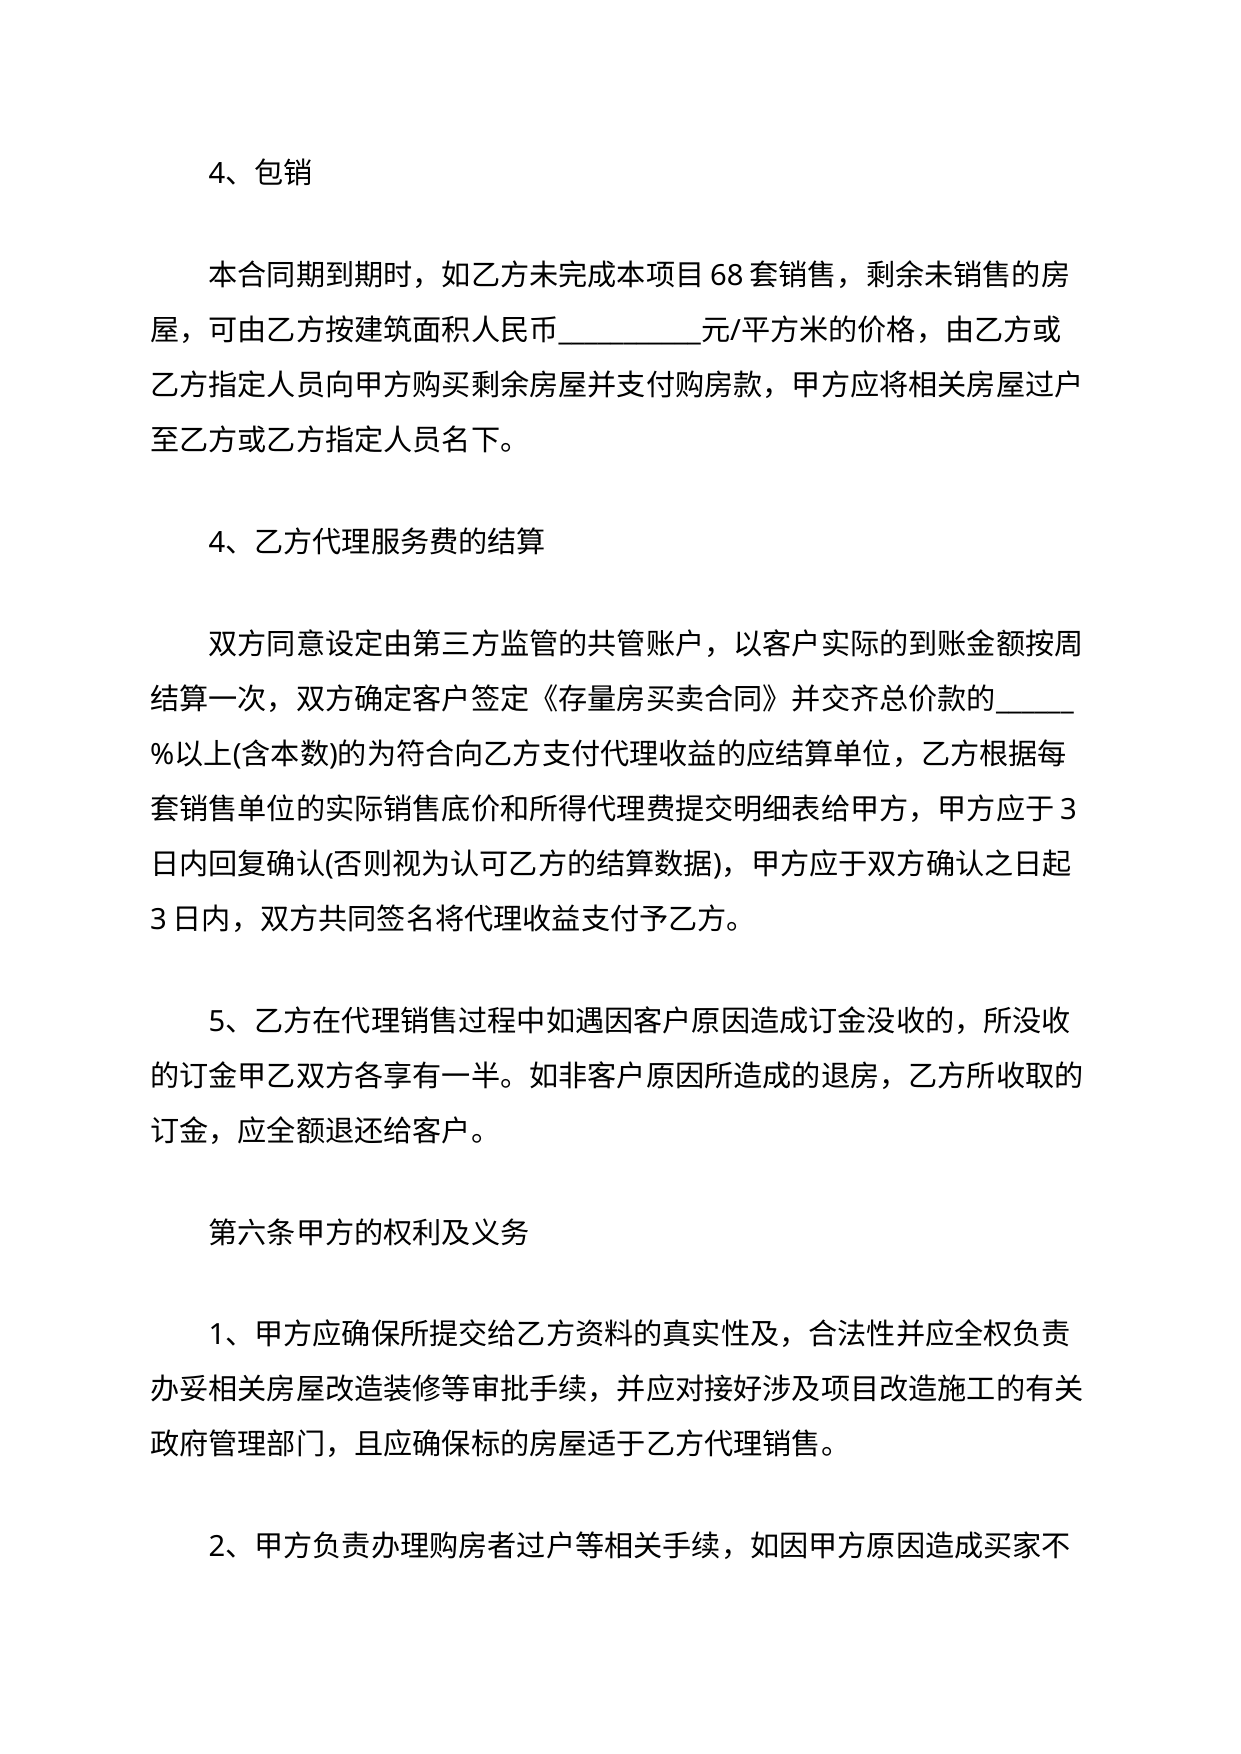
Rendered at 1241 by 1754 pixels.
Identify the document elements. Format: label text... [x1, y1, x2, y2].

text 第六条甲方的权利及义务 [150, 1209, 1090, 1251]
text 双方同意设定由第三方监管的共管账户，以客户实际的到账金额按周结算一次，双方确定客户签定《存量房买卖合同》并交齐总价款的______%以上(含本数)的为符合向乙方支付代理收益的应结算单位，乙方根据每套销售单位的实际销售底价和所得代理费提交明细表给甲方，甲方应于3日内回复确认(否则视为认可乙方的结算数据)，甲方应于双方确认之日起3日内，双方共同签名将代理收益支付予乙方。 [150, 621, 1090, 938]
text 1、甲方应确保所提交给乙方资料的真实性及，合法性并应全权负责办妥相关房屋改造装修等审批手续，并应对接好涉及项目改造施工的有关政府管理部门，且应确保标的房屋适于乙方代理销售。 [150, 1311, 1090, 1463]
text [150, 1523, 1090, 1565]
text 4、乙方代理服务费的结算 [150, 519, 1090, 561]
text 4、包销 [150, 150, 1090, 192]
text 5、乙方在代理销售过程中如遇因客户原因造成订金没收的，所没收的订金甲乙双方各享有一半。如非客户原因所造成的退房，乙方所收取的订金，应全额退还给客户。 [150, 997, 1090, 1150]
text 本合同期到期时，如乙方未完成本项目68套销售，剩余未销售的房屋，可由乙方按建筑面积人民币___________元/平方米的价格，由乙方或乙方指定人员向甲方购买剩余房屋并支付购房款，甲方应将相关房屋过户至乙方或乙方指定人员名下。 [150, 252, 1090, 459]
